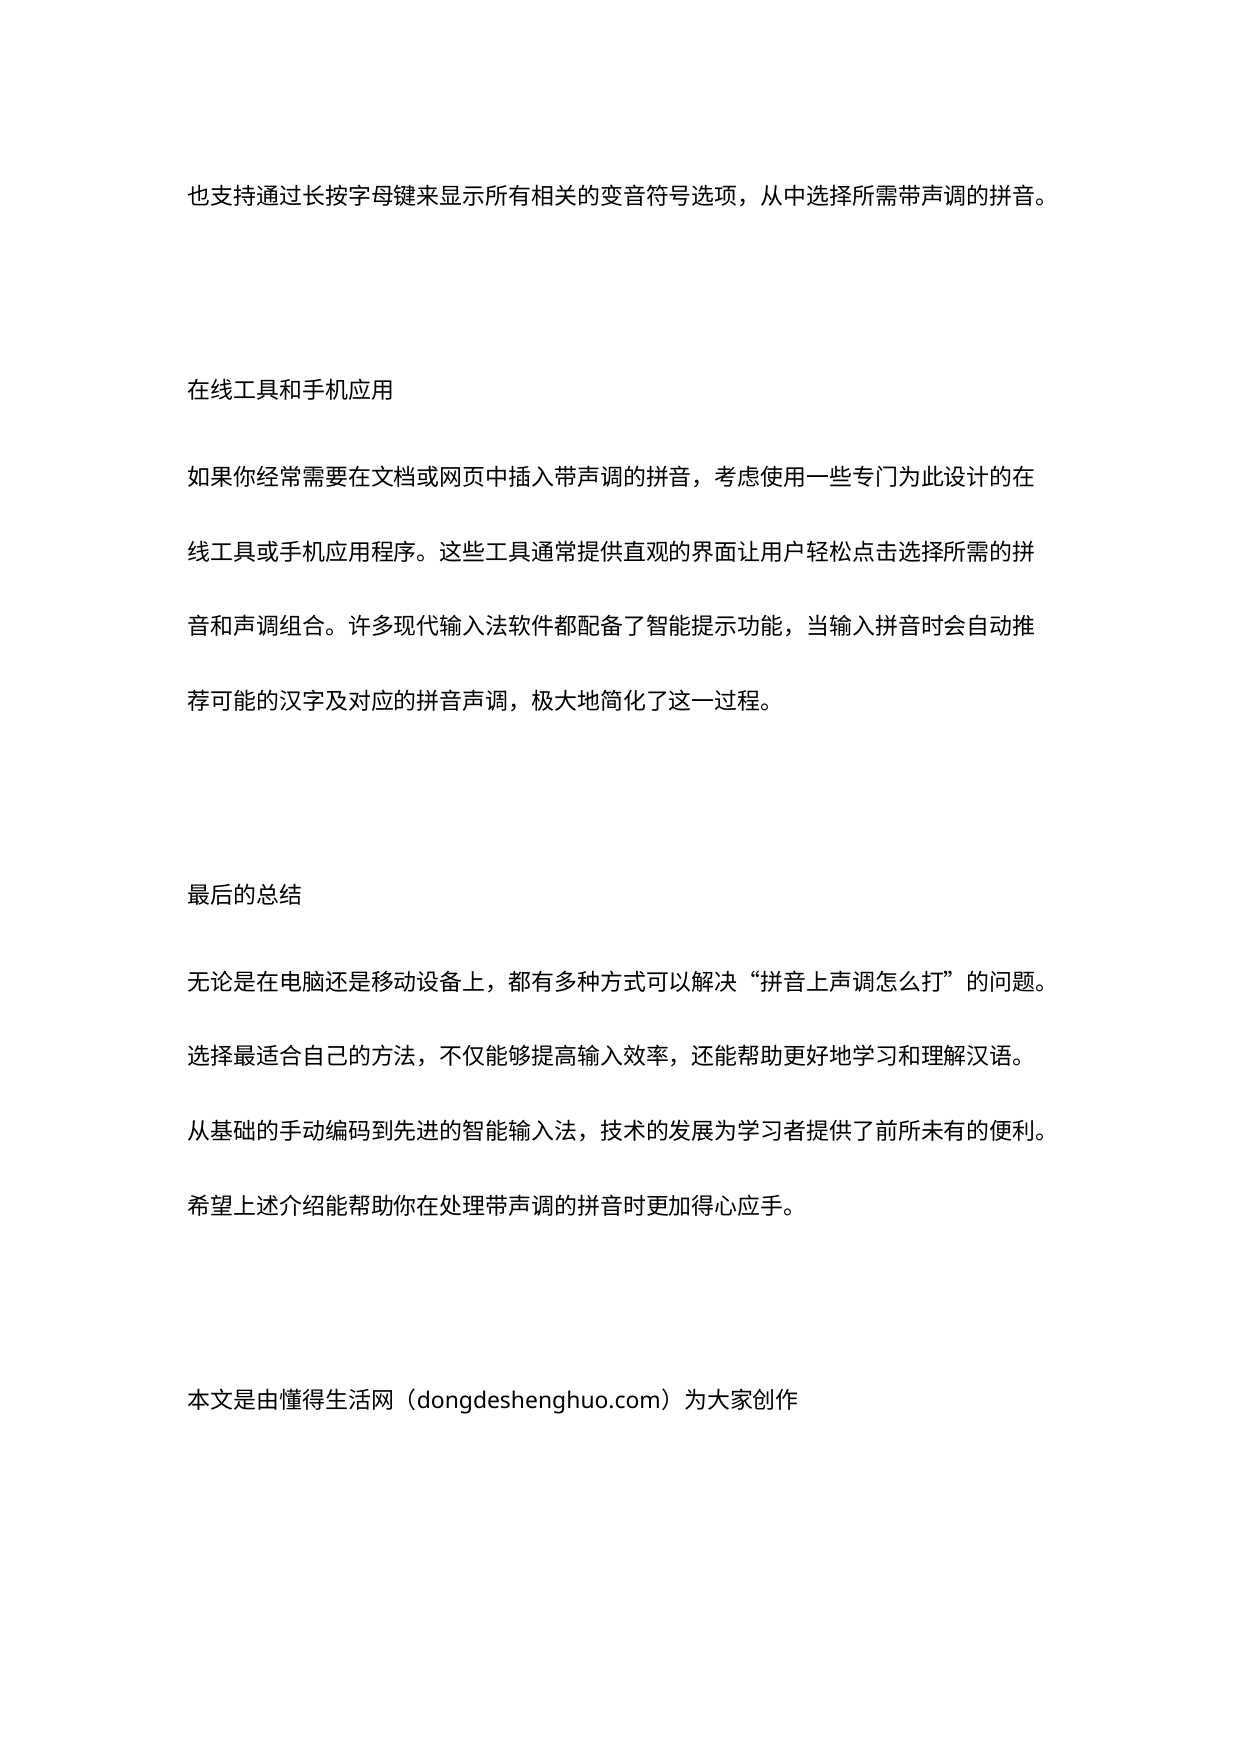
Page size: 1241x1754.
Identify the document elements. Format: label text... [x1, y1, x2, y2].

text 本文是由懂得生活网（dongdeshenghuo.com）为大家创作 [187, 1366, 1053, 1431]
text 无论是在电脑还是移动设备上，都有多种方式可以解决“拼音上声调怎么打”的问题。选择最适合自己的方法，不仅能够提高输入效率，还能帮助更好地学习和理解汉语。从基础的手动编码到先进的智能输入法，技术的发展为学习者提供了前所未有的便利。希望上述介绍能帮助你在处理带声调的拼音时更加得心应手。 [187, 948, 1053, 1237]
text 最后的总结 [187, 861, 1053, 926]
text 如果你经常需要在文档或网页中插入带声调的拼音，考虑使用一些专门为此设计的在线工具或手机应用程序。这些工具通常提供直观的界面让用户轻松点击选择所需的拼音和声调组合。许多现代输入法软件都配备了智能提示功能，当输入拼音时会自动推荐可能的汉字及对应的拼音声调，极大地简化了这一过程。 [187, 443, 1053, 732]
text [187, 162, 1053, 227]
text 在线工具和手机应用 [187, 356, 1053, 421]
